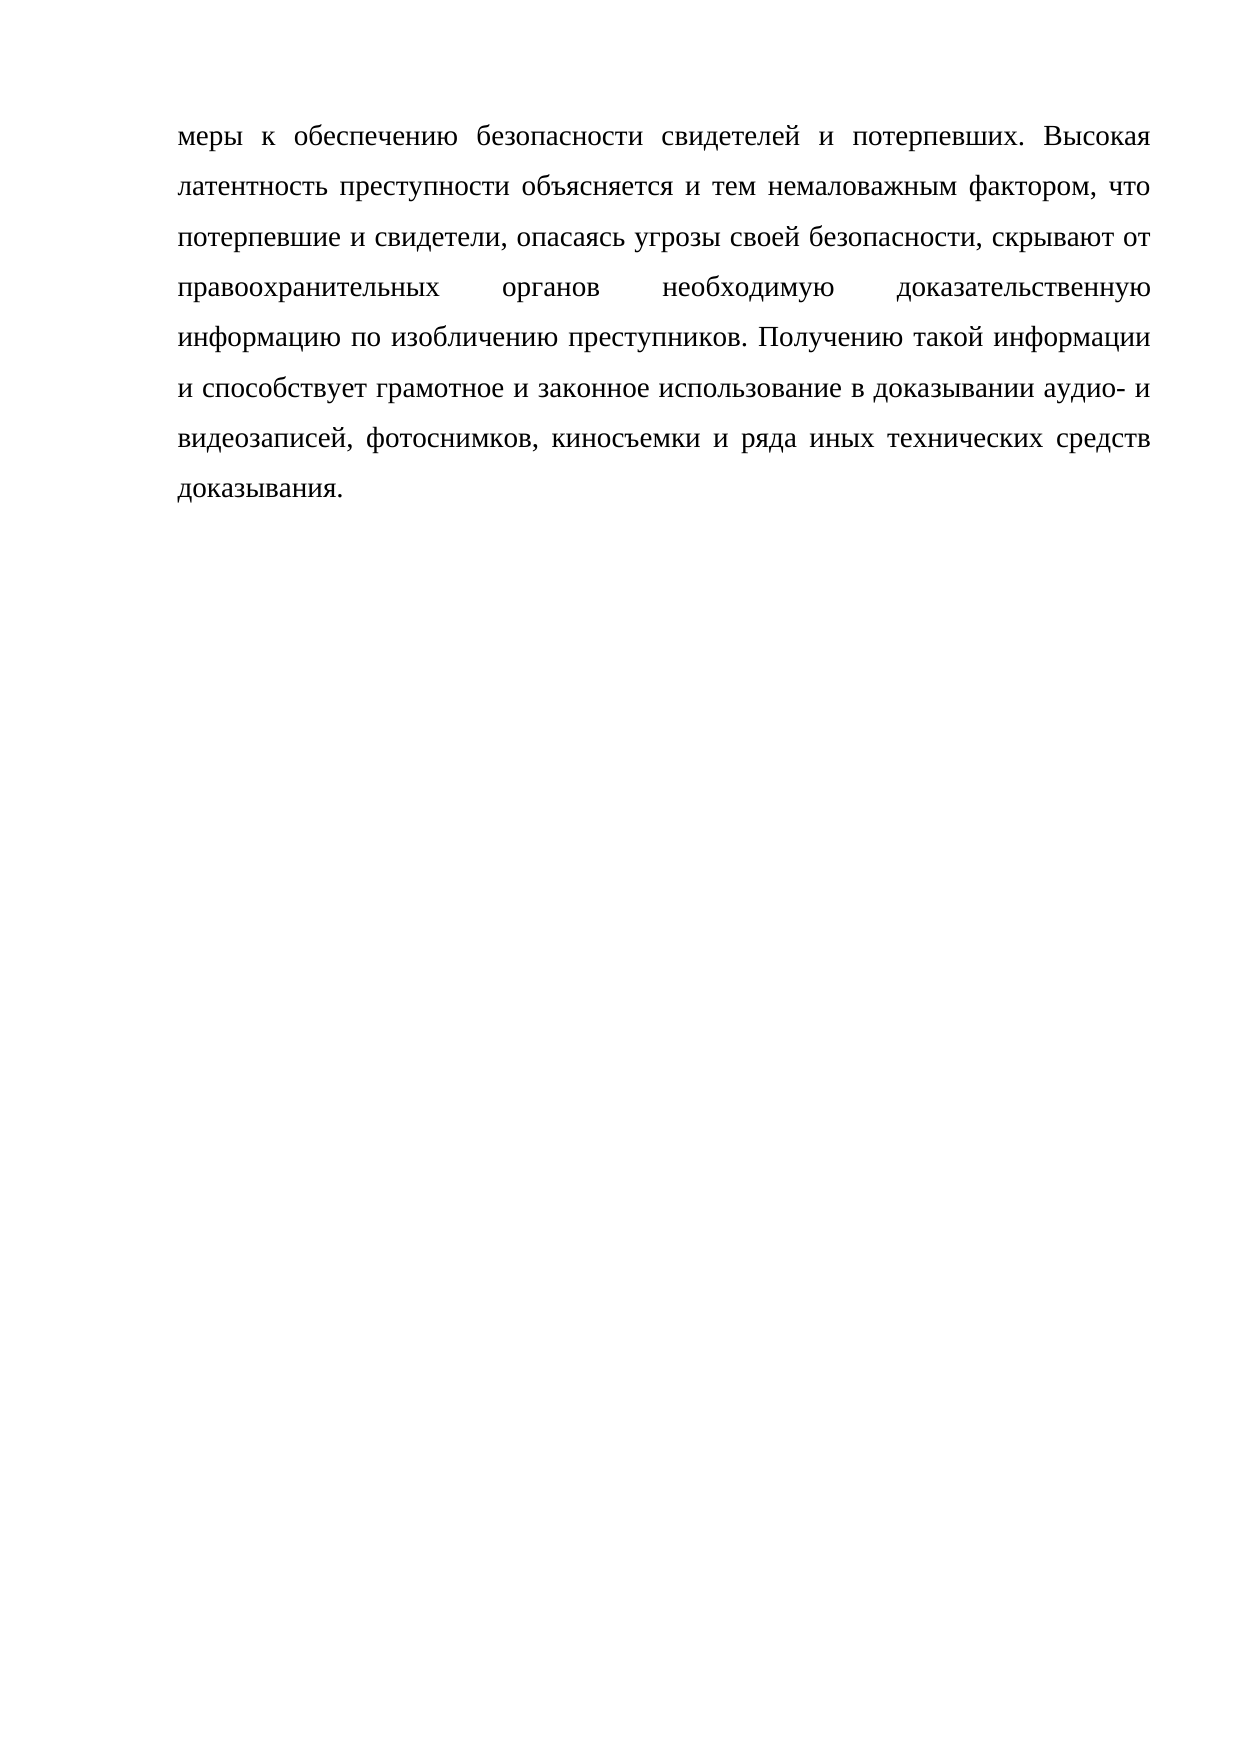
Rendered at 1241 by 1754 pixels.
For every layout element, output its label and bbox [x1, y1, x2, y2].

text [177, 118, 1152, 504]
